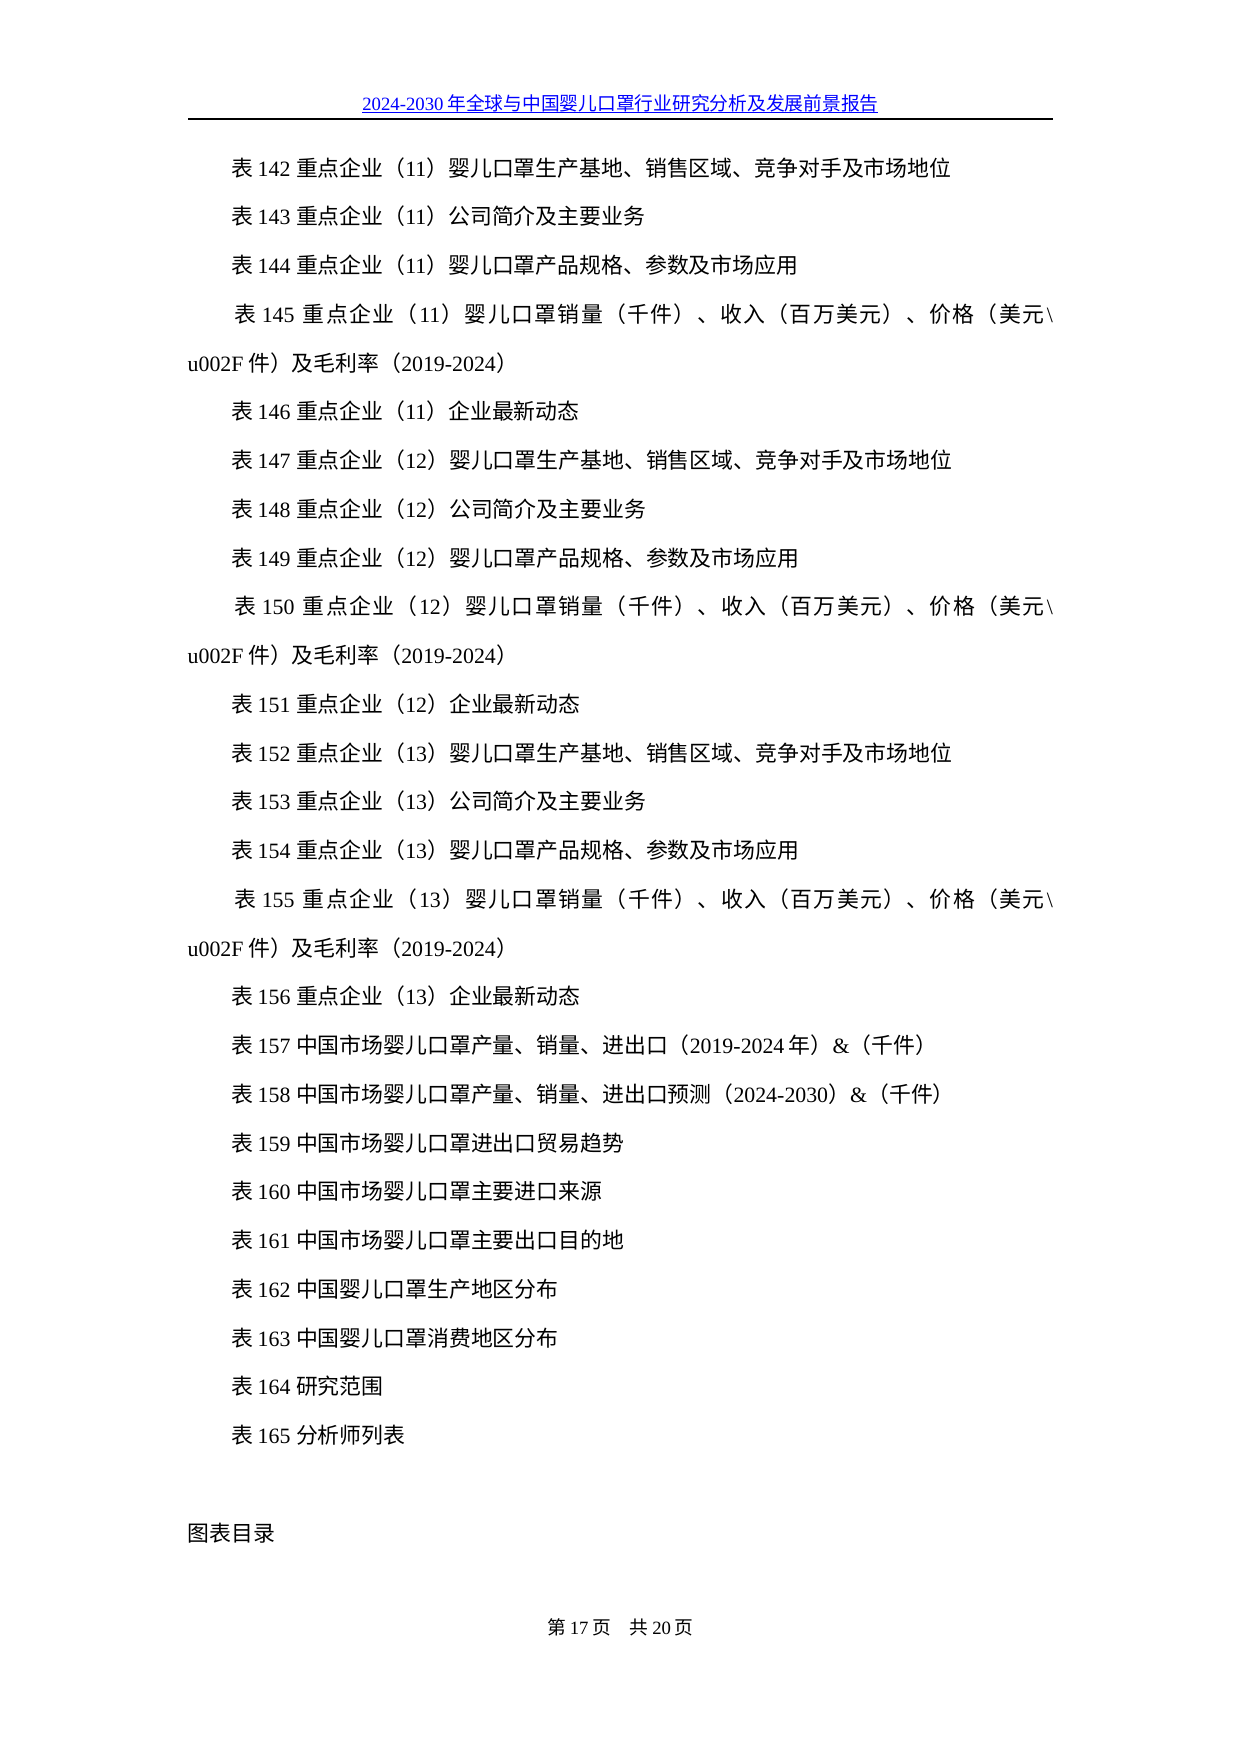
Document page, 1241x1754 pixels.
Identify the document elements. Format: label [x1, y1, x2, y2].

text [187, 150, 1053, 1548]
